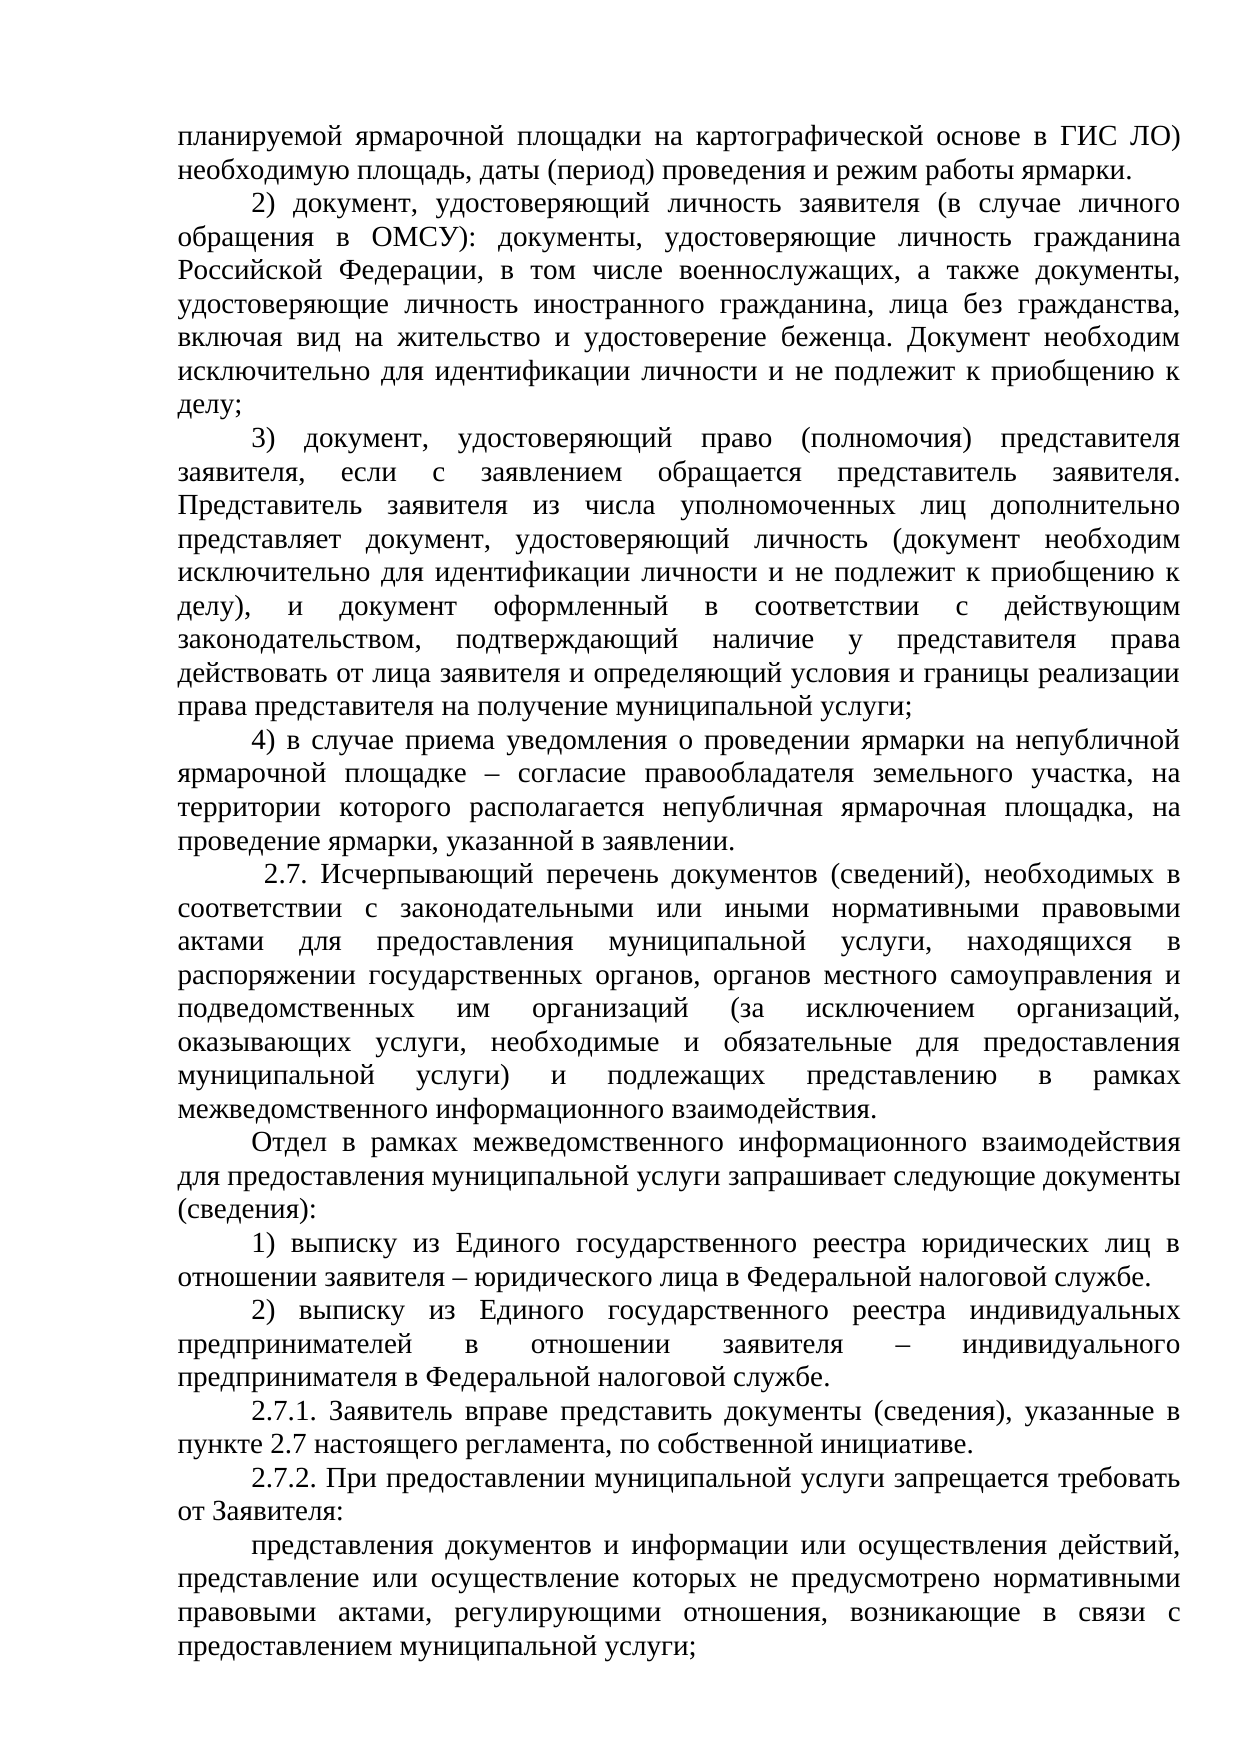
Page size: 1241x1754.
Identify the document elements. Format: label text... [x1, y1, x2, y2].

text 3) документ, удостоверяющий право (полномочия) представителя заявителя, если с заявлением обращается представитель заявителя. Представитель заявителя из числа уполномоченных лиц дополнительно представляет документ, удостоверяющий личность (документ необходим исключительно для идентификации личности и не подлежит к приобщению к делу), и документ оформленный в соответствии с действующим законодательством, подтверждающий наличие у представителя права действовать от лица заявителя и определяющий условия и границы реализации права представителя на получение муниципальной услуги; [177, 420, 1181, 722]
text 2.7. Исчерпывающий перечень документов (сведений), необходимых в соответствии с законодательными или иными нормативными правовыми актами для предоставления муниципальной услуги, находящихся в распоряжении государственных органов, органов местного самоуправления и подведомственных им организаций (за исключением организаций, оказывающих услуги, необходимые и обязательные для предоставления муниципальной услуги) и подлежащих представлению в рамках межведомственного информационного взаимодействия. [177, 856, 1181, 1124]
text Отдел в рамках межведомственного информационного взаимодействия для предоставления муниципальной услуги запрашивает следующие документы (сведения): [177, 1124, 1181, 1225]
text 2) выписку из Единого государственного реестра индивидуальных предпринимателей в отношении заявителя – индивидуального предпринимателя в Федеральной налоговой службе. [177, 1292, 1181, 1393]
text 2) документ, удостоверяющий личность заявителя (в случае личного обращения в ОМСУ): документы, удостоверяющие личность гражданина Российской Федерации, в том числе военнослужащих, а также документы, удостоверяющие личность иностранного гражданина, лица без гражданства, включая вид на жительство и удостоверение беженца. Документ необходим исключительно для идентификации личности и не подлежит к приобщению к делу; [177, 185, 1181, 420]
text 2.7.2. При предоставлении муниципальной услуги запрещается требовать от Заявителя: [177, 1460, 1181, 1527]
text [177, 118, 1181, 185]
text 4) в случае приема уведомления о проведении ярмарки на непубличной ярмарочной площадке – согласие правообладателя земельного участка, на территории которого располагается непубличная ярмарочная площадка, на проведение ярмарки, указанной в заявлении. [177, 722, 1181, 856]
text представления документов и информации или осуществления действий, представление или осуществление которых не предусмотрено нормативными правовыми актами, регулирующими отношения, возникающие в связи с предоставлением муниципальной услуги; [177, 1527, 1181, 1661]
text 2.7.1. Заявитель вправе представить документы (сведения), указанные в пункте 2.7 настоящего регламента, по собственной инициативе. [177, 1393, 1181, 1460]
text 1) выписку из Единого государственного реестра юридических лиц в отношении заявителя – юридического лица в Федеральной налоговой службе. [177, 1225, 1181, 1292]
